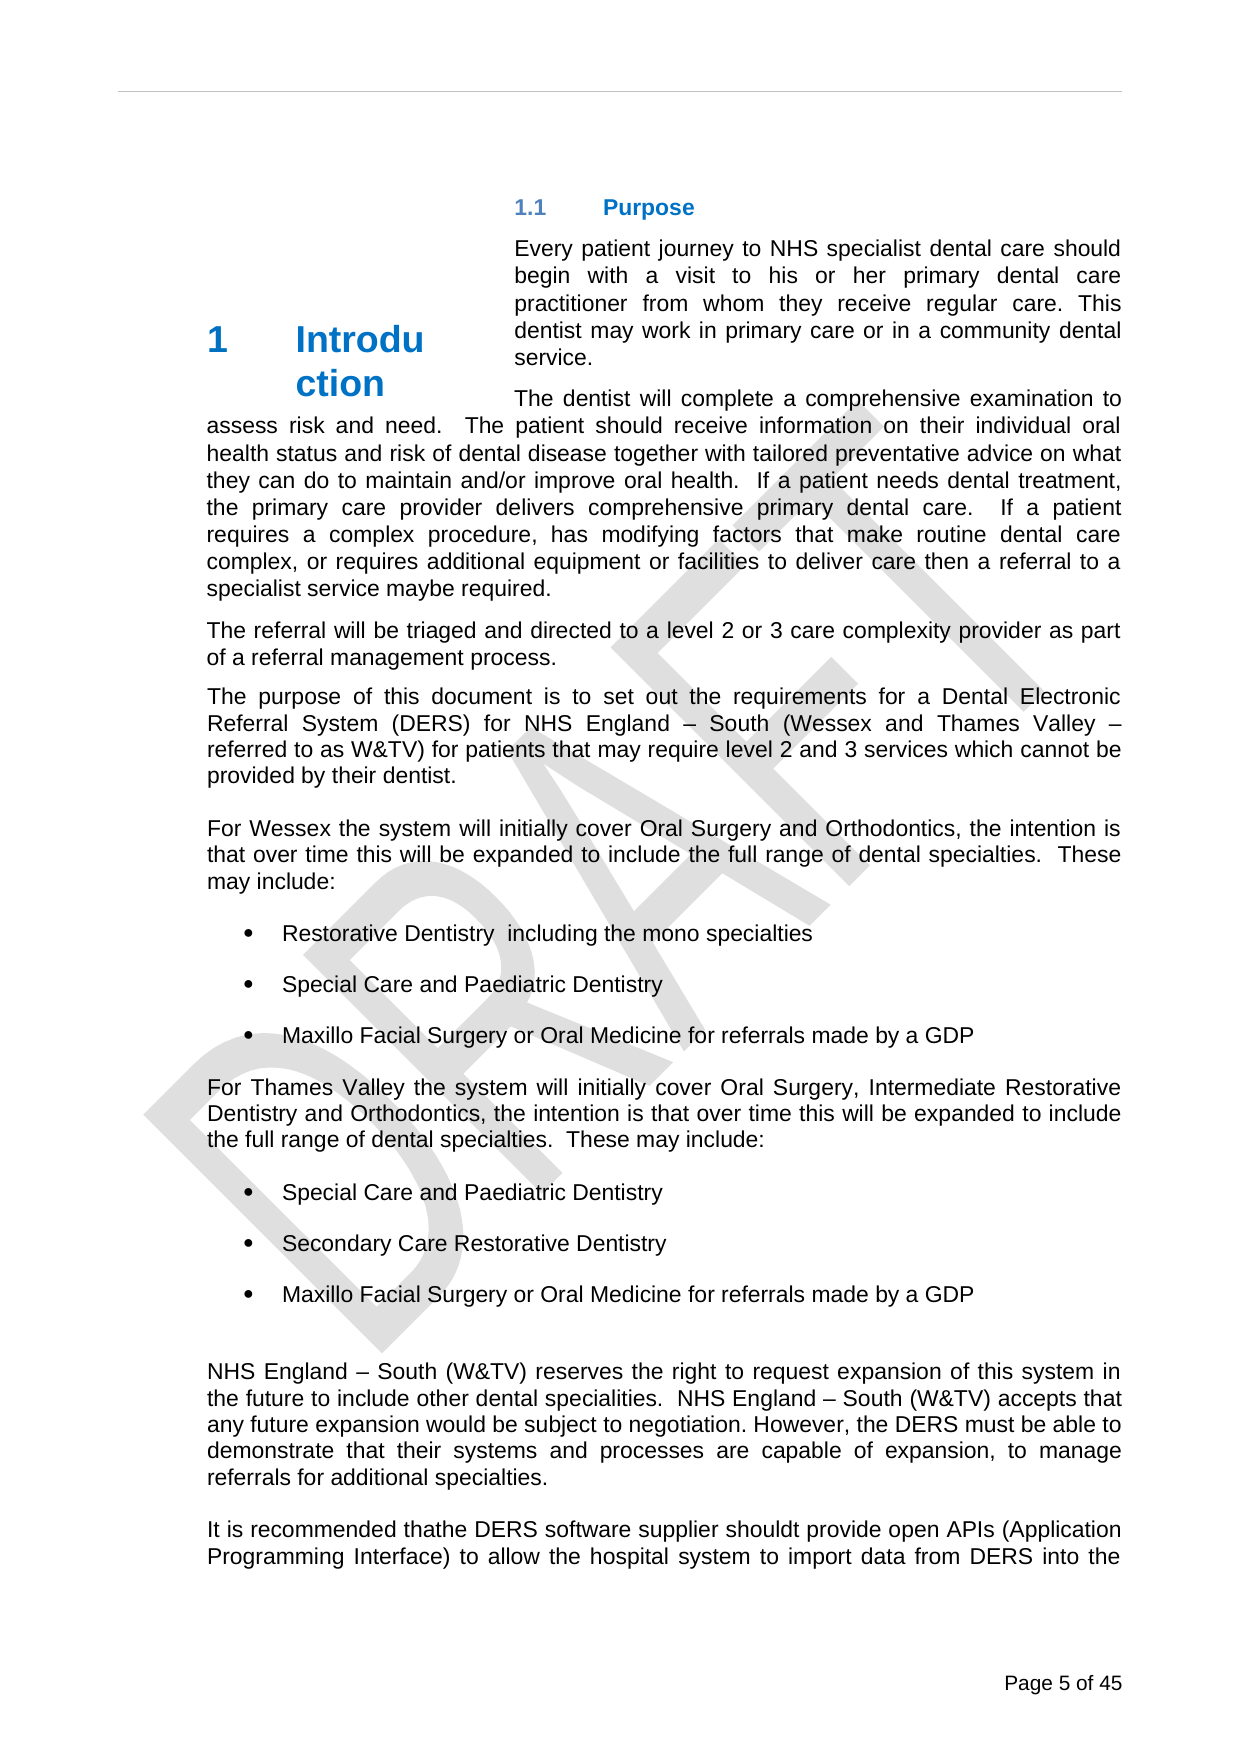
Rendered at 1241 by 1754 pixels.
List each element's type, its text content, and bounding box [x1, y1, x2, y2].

text The purpose of this document is to set out the requirements for a Dental Electronic Referral System (DERS) for NHS England – South (Wessex and Thames Valley – referred to as W&TV) for patients that may require level 2 and 3 services which cannot be provided by their dentist. [207, 683, 1122, 788]
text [207, 1516, 1122, 1569]
text For Thames Valley the system will initially cover Oral Surgery, Intermediate Restorative Dentistry and Orthodontics, the intention is that over time this will be expanded to include the full range of dental specialties. These may include: [207, 1073, 1122, 1152]
list Secondary Care Restorative Dentistry [244, 1230, 1122, 1256]
list Special Care and Paediatric Dentistry [244, 971, 1122, 998]
list Maxillo Facial Surgery or Oral Medicine for referrals made by a GDP [244, 1022, 1122, 1049]
list Restorative Dentistry including the mono specialties [244, 920, 1122, 947]
text For Wessex the system will initially cover Oral Surgery and Orthodontics, the intention is that over time this will be expanded to include the full range of dental specialties. These may include: [207, 815, 1122, 894]
text Every patient journey to NHS specialist dental care should begin with a visit to his or her primary dental care practitioner from whom they receive regular care. This dentist may work in primary care or in a community dental service. [207, 235, 1122, 371]
list Maxillo Facial Surgery or Oral Medicine for referrals made by a GDP [244, 1281, 1122, 1307]
text The dentist will complete a comprehensive examination to assess risk and need. The patient should receive information on their individual oral health status and risk of dental disease together with tailored preventative advice on what they can do to maintain and/or improve oral health. If a patient needs dental treatment, the primary care provider delivers comprehensive primary dental care. If a patient requires a complex procedure, has modifying factors that make routine dental care complex, or requires additional equipment or facilities to deliver care then a referral to a specialist service maybe required. [206, 385, 1122, 602]
list Special Care and Paediatric Dentistry [244, 1179, 1122, 1205]
subtitle Purpose [207, 191, 1122, 221]
text NHS England – South (W&TV) reserves the right to request expansion of this system in the future to include other dental specialities. NHS England – South (W&TV) accepts that any future expansion would be subject to negotiation. However, the DERS must be able to demonstrate that their systems and processes are capable of expansion, to manage referrals for additional specialties. [207, 1358, 1122, 1490]
subtitle Introduction [207, 316, 426, 404]
text The referral will be triaged and directed to a level 2 or 3 care complexity provider as part of a referral management process. [206, 616, 1122, 671]
